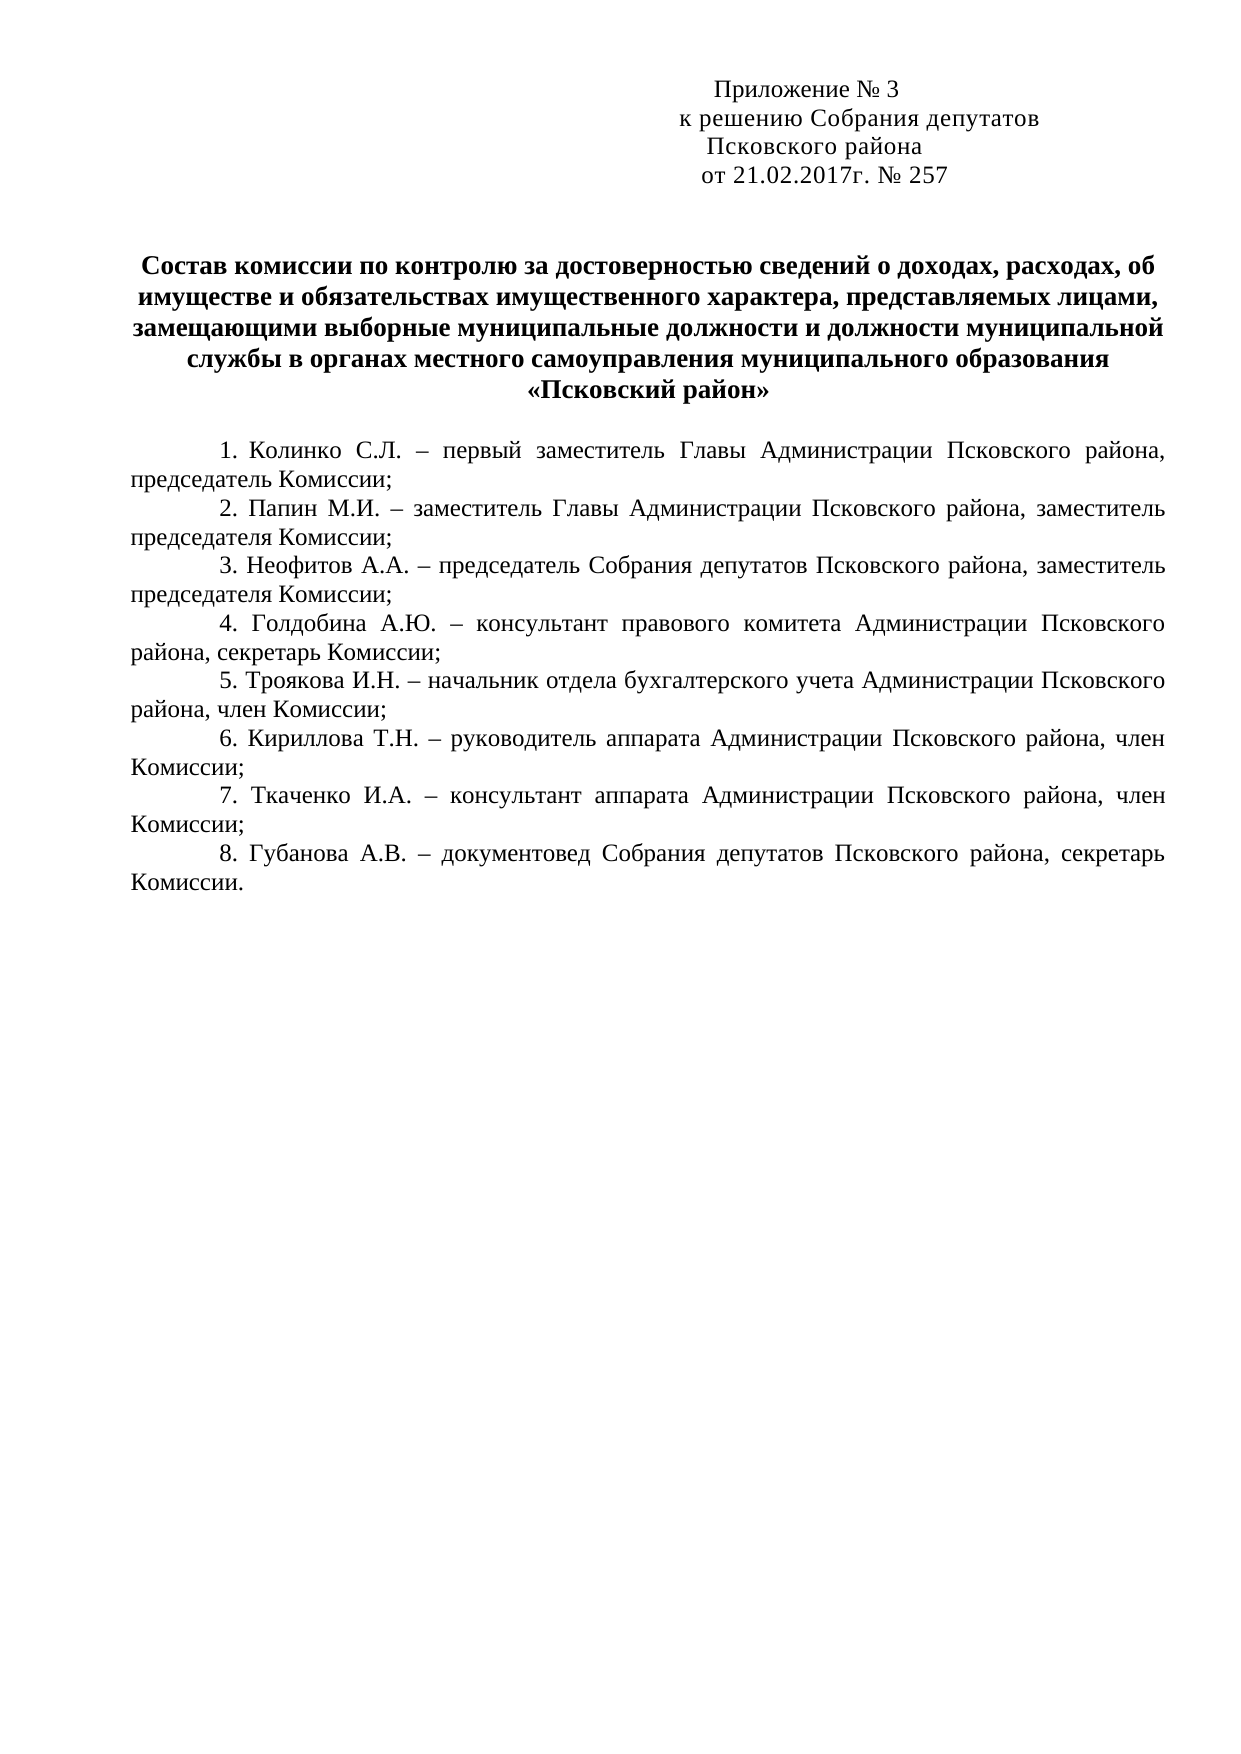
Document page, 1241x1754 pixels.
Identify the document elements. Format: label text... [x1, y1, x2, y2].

text 1. Колинко С.Л. – первый заместитель Главы Администрации Псковского района, председатель Комиссии; [130, 436, 1166, 493]
text от 21.02.2017г. № 257 [130, 160, 1166, 189]
text Состав комиссии по контролю за достоверностью сведений о доходах, расходах, об имуществе и обязательствах имущественного характера, представляемых лицами, замещающими выборные муниципальные должности и должности муниципальной службы в органах местного самоуправления муниципального образования «Псковский район» [130, 249, 1166, 404]
text 7. Ткаченко И.А. – консультант аппарата Администрации Псковского района, член Комиссии; [130, 781, 1166, 838]
text 2. Папин М.И. – заместитель Главы Администрации Псковского района, заместитель председателя Комиссии; [130, 493, 1166, 551]
text Псковского района [130, 131, 1166, 160]
text 4. Голдобина А.Ю. – консультант правового комитета Администрации Псковского района, секретарь Комиссии; [130, 608, 1166, 666]
text 8. Губанова А.В. – документовед Собрания депутатов Псковского района, секретарь Комиссии. [130, 838, 1166, 896]
text Приложение № 3 к решению Собрания депутатов [130, 74, 1166, 131]
text 3. Неофитов А.А. – председатель Собрания депутатов Псковского района, заместитель председателя Комиссии; [130, 551, 1166, 608]
text 5. Троякова И.Н. – начальник отдела бухгалтерского учета Администрации Псковского района, член Комиссии; [130, 666, 1166, 723]
text 6. Кириллова Т.Н. – руководитель аппарата Администрации Псковского района, член Комиссии; [130, 723, 1166, 781]
